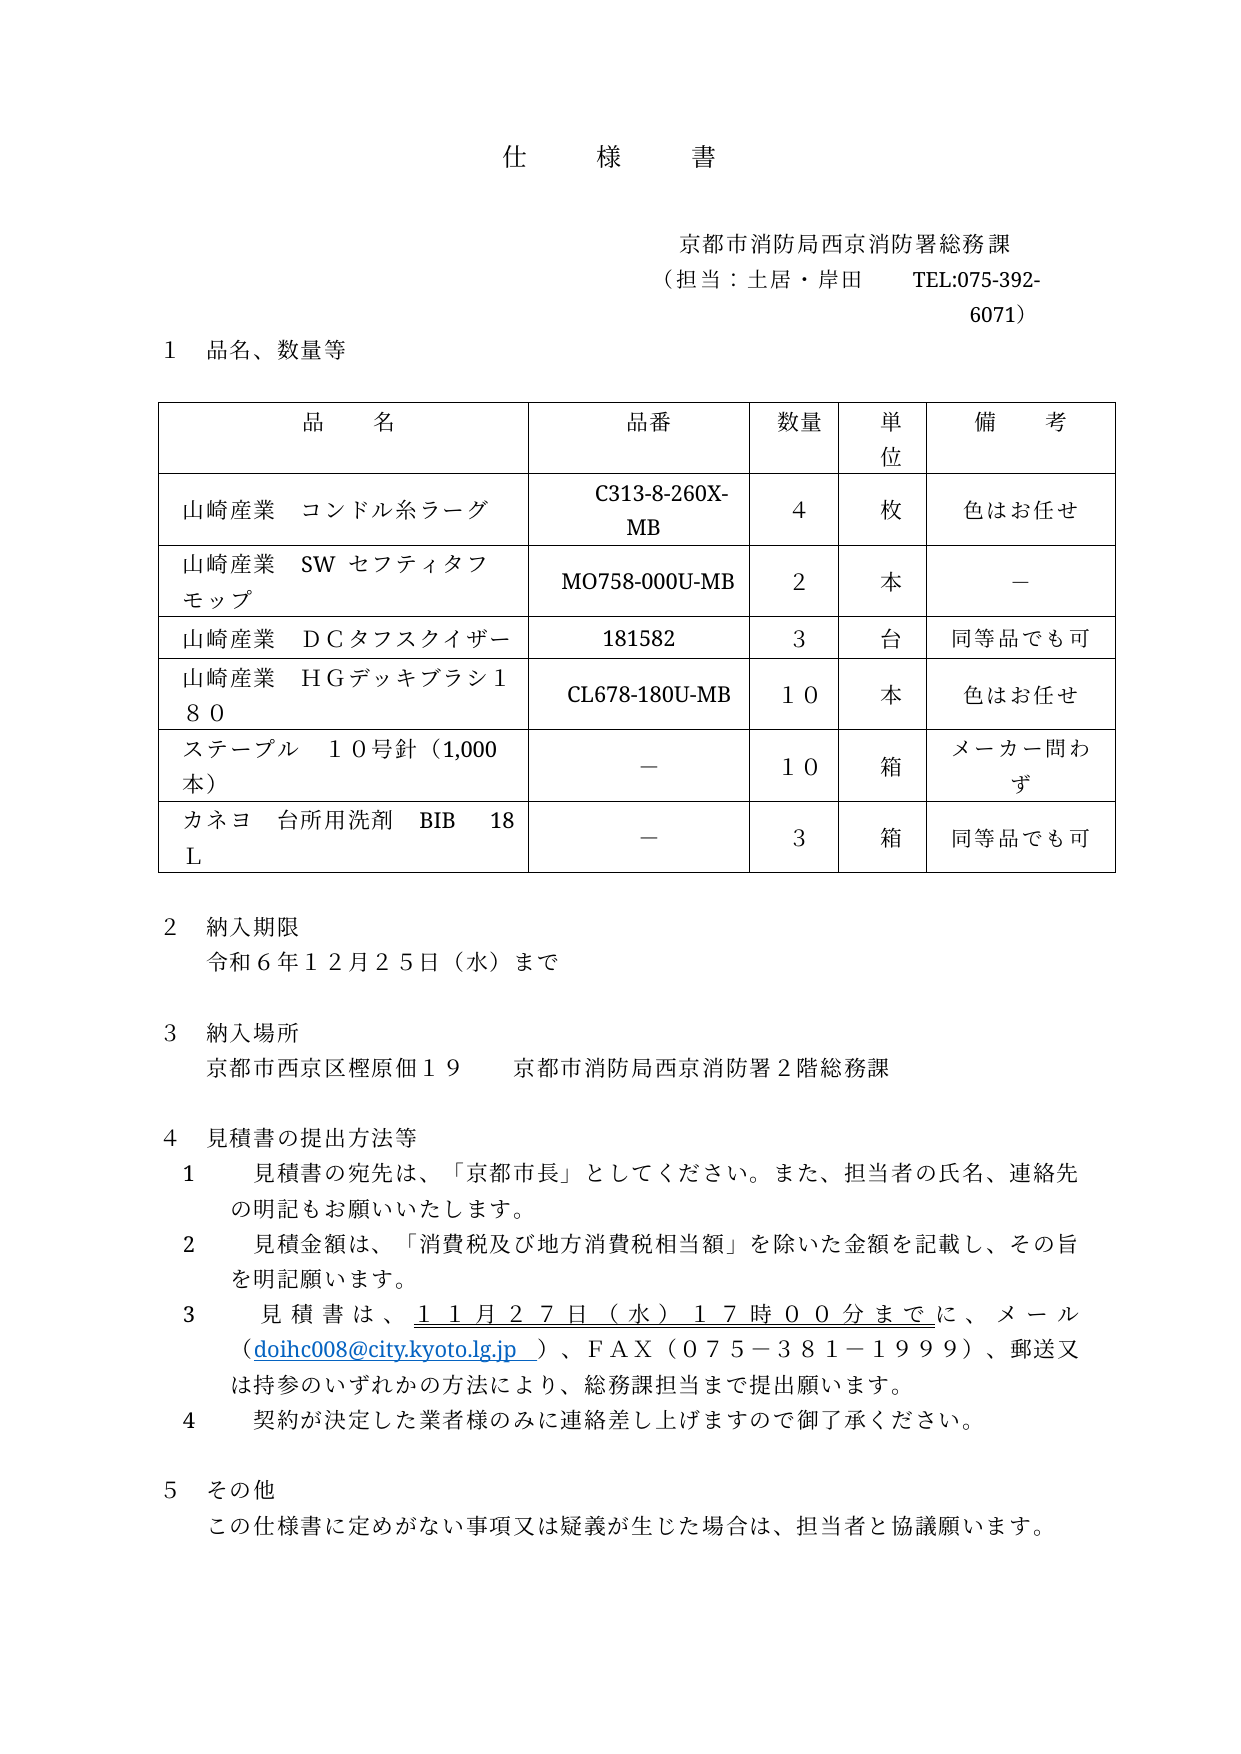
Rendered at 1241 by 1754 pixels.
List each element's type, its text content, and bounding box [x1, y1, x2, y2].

table_cell 山崎産業 SWセフティタフモップ [159, 546, 528, 616]
table_cell C313-8-260X-MB [529, 474, 749, 545]
table_cell ２ [750, 546, 838, 616]
table_cell 色はお任せ [927, 659, 1115, 729]
table_cell １０ [750, 730, 838, 801]
table_cell メーカー問わず [927, 730, 1115, 801]
table_cell － [529, 802, 749, 872]
text 仕 様 書 [159, 120, 1081, 191]
table_header 単位 [839, 403, 926, 473]
text この仕様書に定めがない事項又は疑義が生じた場合は、担当者と協議願います。 [159, 1507, 1081, 1542]
table_cell ３ [750, 802, 838, 872]
text ３ 納入場所 [159, 1014, 1081, 1049]
table_cell 箱 [839, 730, 926, 801]
table_cell 枚 [839, 474, 926, 545]
table_cell － [529, 730, 749, 801]
table_cell 同等品でも可 [927, 617, 1115, 658]
table_header 数量 [750, 403, 838, 473]
text ２ 納入期限 [159, 908, 1081, 944]
table_cell 箱 [839, 802, 926, 872]
list 契約が決定した業者様のみに連絡差し上げますので御了承ください。 [181, 1401, 1081, 1437]
table_cell ４ [750, 474, 838, 545]
table_cell 本 [839, 546, 926, 616]
text （担当：土居・岸田 TEL:075-392-6071） [159, 261, 1040, 331]
table_cell 山崎産業 ＤＣタフスクイザー [159, 617, 528, 658]
list 見積書は、１１月２７日（水）１７時００分までに、メール（doihc008@city.kyoto.lg.jp）、ＦＡＸ（０７５－３８１－１９９９）、郵送又は持参のいずれかの方法により、総務課担当まで提出願います。 [181, 1296, 1081, 1401]
table_cell 本 [839, 659, 926, 729]
table_header 品 名 [159, 403, 528, 473]
table_cell ３ [750, 617, 838, 658]
text ４ 見積書の提出方法等 [159, 1120, 1081, 1155]
table_header 備 考 [927, 403, 1115, 473]
text 京都市西京区樫原佃１９ 京都市消防局西京消防署２階総務課 [159, 1049, 1081, 1084]
table_cell 同等品でも可 [927, 802, 1115, 872]
table_cell 色はお任せ [927, 474, 1115, 545]
table_cell 台 [839, 617, 926, 658]
table_cell カネヨ 台所用洗剤 BIB 18Ｌ [159, 802, 528, 872]
text 令和６年１２月２５日（水）まで [159, 944, 1081, 979]
list 見積書の宛先は、「京都市長」としてください。また、担当者の氏名、連絡先の明記もお願いいたします。 [181, 1155, 1081, 1225]
list 見積金額は、「消費税及び地方消費税相当額」を除いた金額を記載し、その旨を明記願います。 [181, 1225, 1081, 1296]
table_cell CL678-180U-MB [529, 659, 749, 729]
table_cell － [927, 546, 1115, 616]
table_cell MO758-000U-MB [529, 546, 749, 616]
text ５ その他 [159, 1472, 1081, 1507]
table_cell 181582 [529, 617, 749, 658]
table_cell ステープル １０号針（1,000本） [159, 730, 528, 801]
table_header 品番 [529, 403, 749, 473]
text １ 品名、数量等 [159, 331, 1081, 367]
text 京都市消防局西京消防署総務課 [159, 226, 1040, 261]
table_cell 山崎産業 コンドル糸ラーグ [159, 474, 528, 545]
table_cell 山崎産業 ＨＧデッキブラシ１８０ [159, 659, 528, 729]
table_cell １０ [750, 659, 838, 729]
